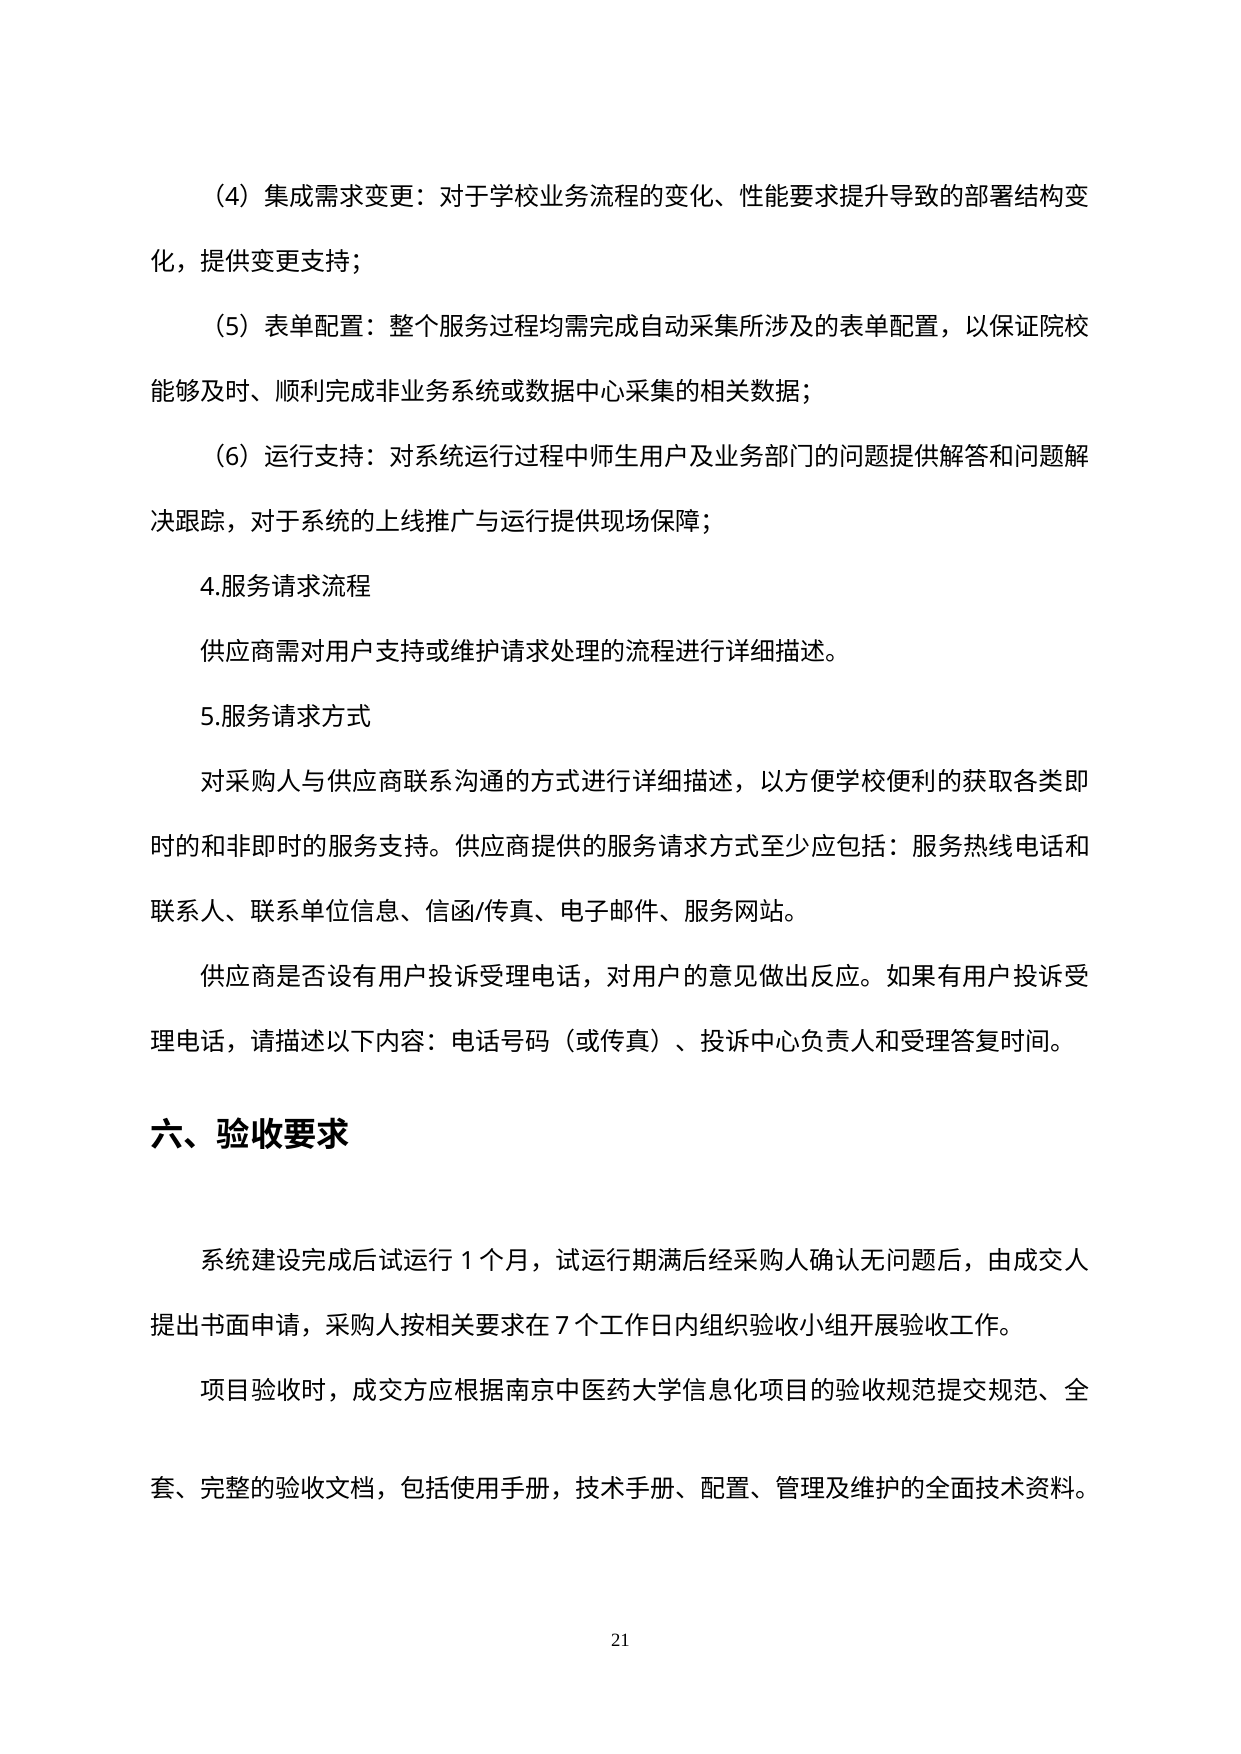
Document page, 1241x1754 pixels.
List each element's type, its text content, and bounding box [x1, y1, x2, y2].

text 供应商是否设有用户投诉受理电话，对用户的意见做出反应。如果有用户投诉受理电话，请描述以下内容：电话号码（或传真）、投诉中心负责人和受理答复时间。 [150, 942, 1090, 1072]
text 4.服务请求流程 [150, 552, 1090, 617]
subtitle 六、验收要求 [150, 1099, 1090, 1164]
text 供应商需对用户支持或维护请求处理的流程进行详细描述。 [150, 617, 1090, 682]
text （6）运行支持：对系统运行过程中师生用户及业务部门的问题提供解答和问题解决跟踪，对于系统的上线推广与运行提供现场保障； [150, 422, 1090, 552]
text 系统建设完成后试运行1个月，试运行期满后经采购人确认无问题后，由成交人提出书面申请，采购人按相关要求在7个工作日内组织验收小组开展验收工作。 [150, 1226, 1090, 1356]
text （4）集成需求变更：对于学校业务流程的变化、性能要求提升导致的部署结构变化，提供变更支持； [150, 162, 1090, 292]
text 项目验收时，成交方应根据南京中医药大学信息化项目的验收规范提交规范、全套、完整的验收文档，包括使用手册，技术手册、配置、管理及维护的全面技术资料。 [150, 1356, 1090, 1519]
text 5.服务请求方式 [150, 682, 1090, 747]
text （5）表单配置：整个服务过程均需完成自动采集所涉及的表单配置，以保证院校能够及时、顺利完成非业务系统或数据中心采集的相关数据； [150, 292, 1090, 422]
text 对采购人与供应商联系沟通的方式进行详细描述，以方便学校便利的获取各类即时的和非即时的服务支持。供应商提供的服务请求方式至少应包括：服务热线电话和联系人、联系单位信息、信函/传真、电子邮件、服务网站。 [150, 747, 1090, 942]
